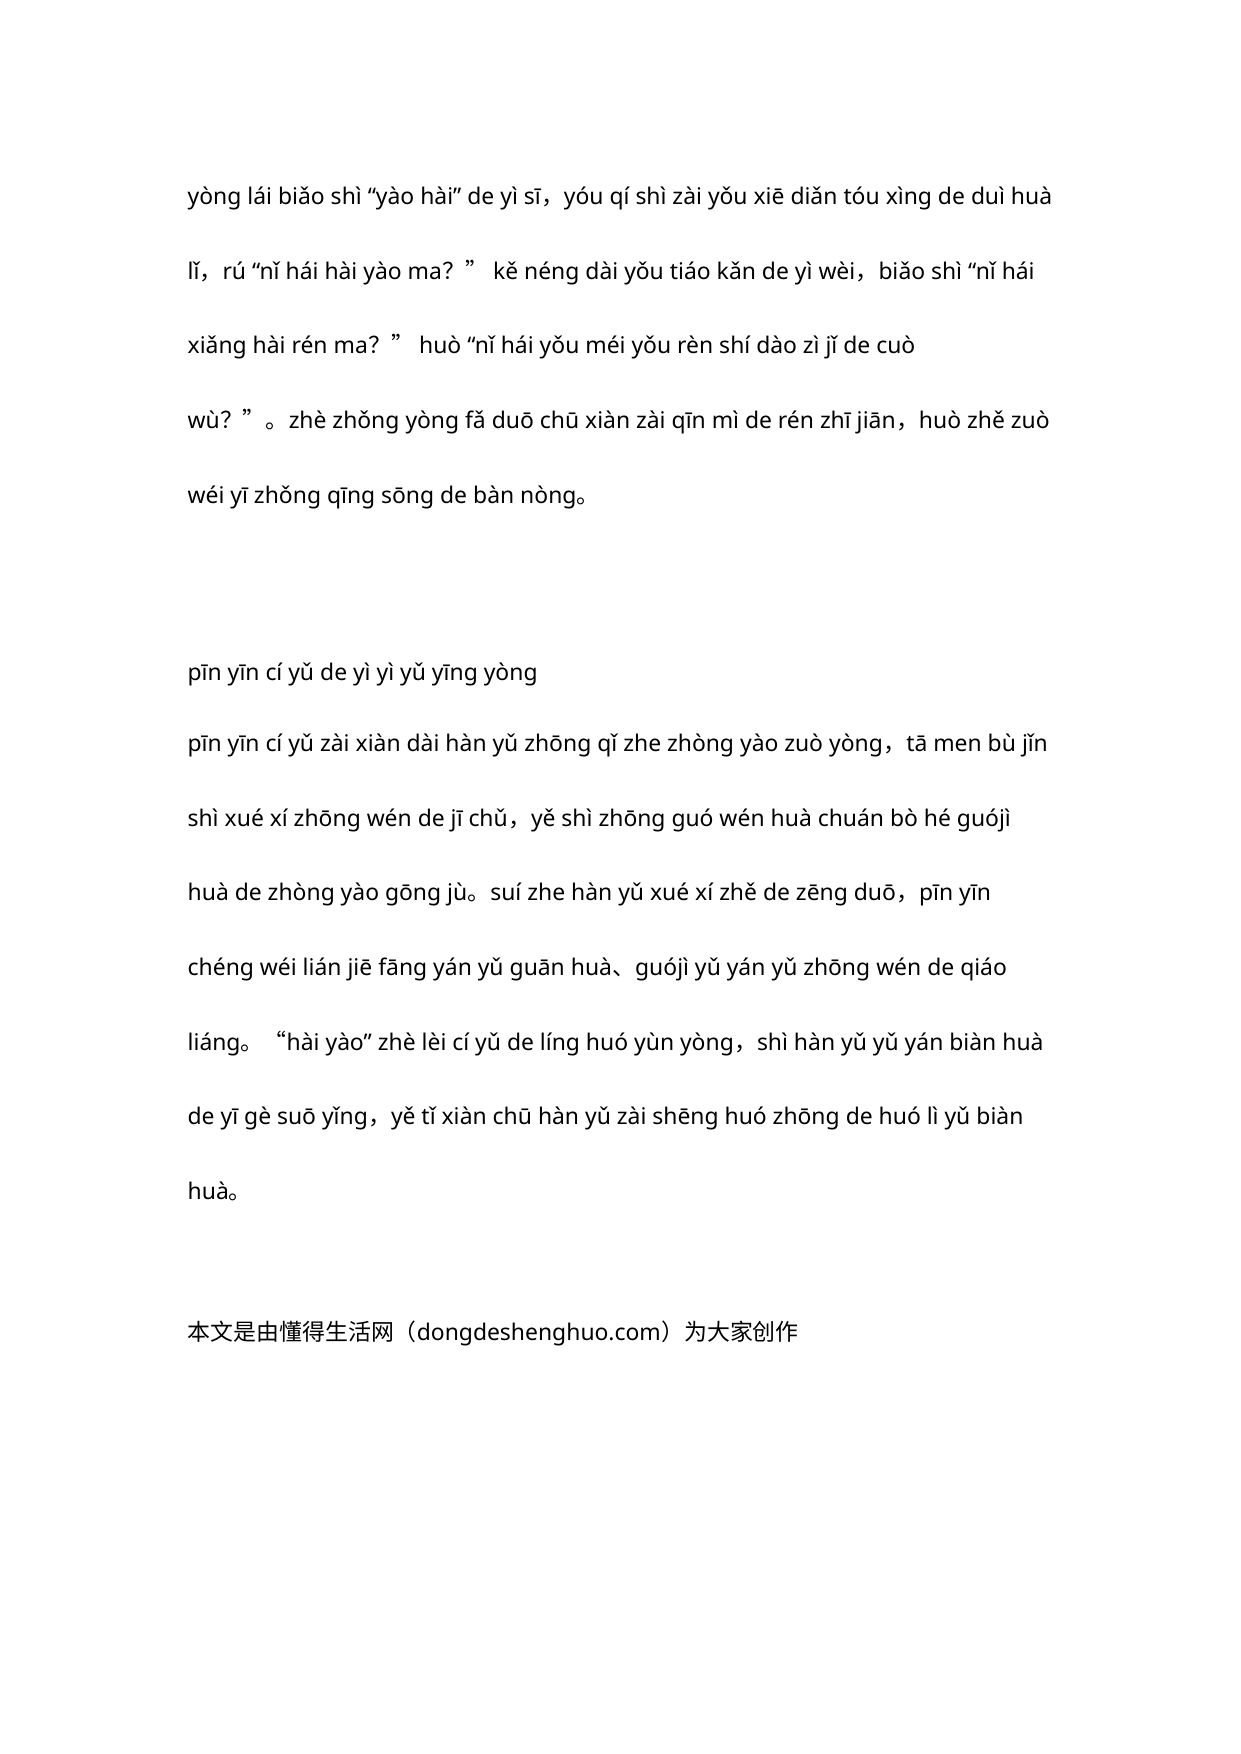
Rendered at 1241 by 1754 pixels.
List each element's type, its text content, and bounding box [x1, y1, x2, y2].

text pīn yīn cí yǔ zài xiàn dài hàn yǔ zhōng qǐ zhe zhòng yào zuò yòng，tā men bù jǐn shì xué xí zhōng wén de jī chǔ，yě shì zhōng guó wén huà chuán bò hé guójì huà de zhòng yào gōng jù。suí zhe hàn yǔ xué xí zhě de zēng duō，pīn yīn chéng wéi lián jiē fāng yán yǔ guān huà、guójì yǔ yán yǔ zhōng wén de qiáo liáng。“hài yào” zhè lèi cí yǔ de líng huó yùn yòng，shì hàn yǔ yǔ yán biàn huà de yī gè suō yǐng，yě tǐ xiàn chū hàn yǔ zài shēng huó zhōng de huó lì yǔ biàn huà。 [187, 709, 1053, 1222]
text pīn yīn cí yǔ de yì yì yǔ yīng yòng [187, 655, 1053, 688]
text 本文是由懂得生活网（dongdeshenghuo.com）为大家创作 [187, 1298, 1053, 1363]
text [187, 162, 1053, 526]
